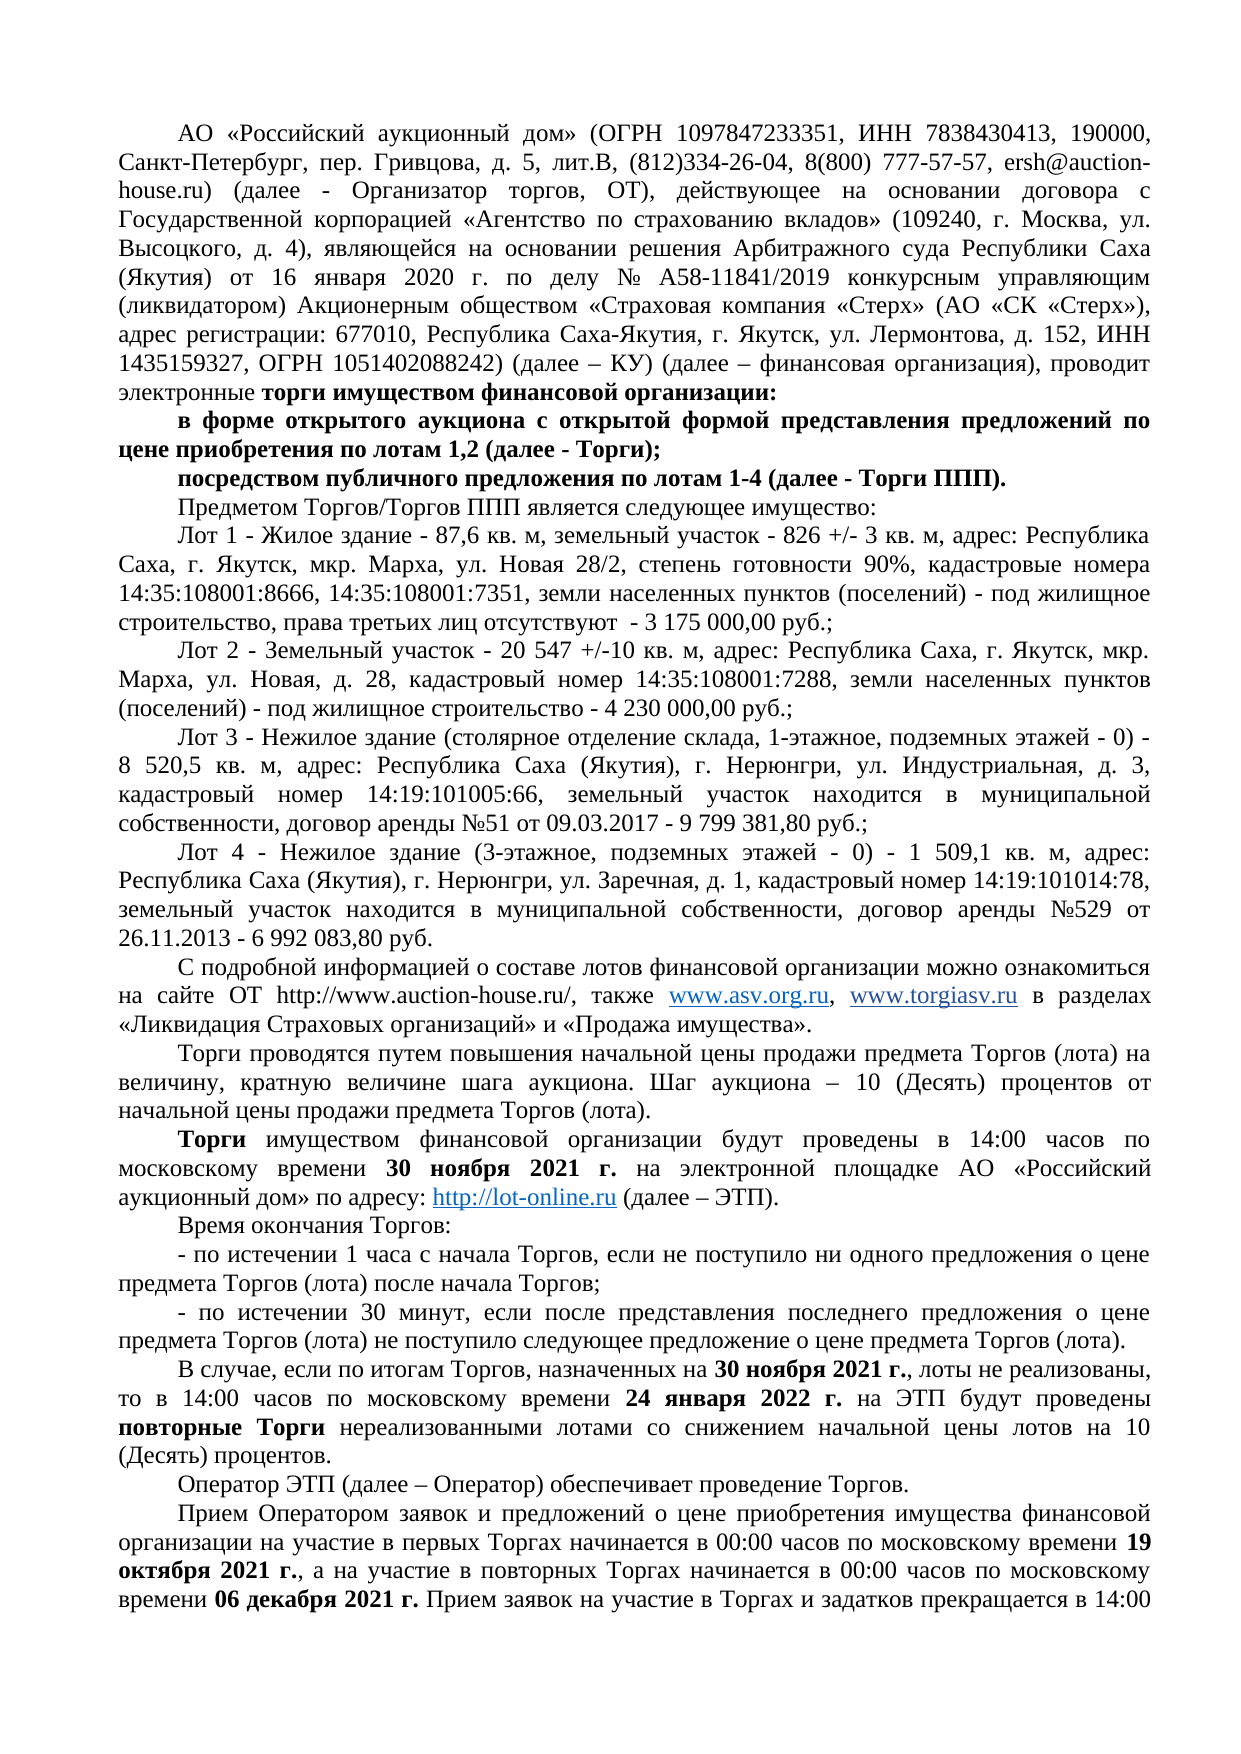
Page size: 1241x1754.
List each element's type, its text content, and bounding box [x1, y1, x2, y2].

text В случае, если по итогам Торгов, назначенных на 30 ноября 2021 г., лоты не реализованы, то в 14:00 часов по московскому времени 24 января 2022 г. на ЭТП будут проведены повторные Торги нереализованными лотами со снижением начальной цены лотов на 10 (Десять) процентов. [118, 1354, 1151, 1469]
text Лот 3 - Нежилое здание (столярное отделение склада, 1-этажное, подземных этажей - 0) - 8 520,5 кв. м, адрес: Республика Саха (Якутия), г. Нерюнгри, ул. Индустриальная, д. 3, кадастровый номер 14:19:101005:66, земельный участок находится в муниципальной собственности, договор аренды №51 от 09.03.2017 - 9 799 381,80 руб.; [118, 722, 1151, 837]
text - по истечении 1 часа с начала Торгов, если не поступило ни одного предложения о цене предмета Торгов (лота) после начала Торгов; [118, 1239, 1151, 1297]
text Лот 1 - Жилое здание - 87,6 кв. м, земельный участок - 826 +/- 3 кв. м, адрес: Республика Саха, г. Якутск, мкр. Марха, ул. Новая 28/2, степень готовности 90%, кадастровые номера 14:35:108001:8666, 14:35:108001:7351, земли населенных пунктов (поселений) - под жилищное строительство, права третьих лиц отсутствуют - 3 175 000,00 руб.; [118, 521, 1151, 636]
text в форме открытого аукциона с открытой формой представления предложений по цене приобретения по лотам 1,2 (далее - Торги); [118, 406, 1151, 463]
text Лот 4 - Нежилое здание (3-этажное, подземных этажей - 0) - 1 509,1 кв. м, адрес: Республика Саха (Якутия), г. Нерюнгри, ул. Заречная, д. 1, кадастровый номер 14:19:101014:78, земельный участок находится в муниципальной собственности, договор аренды №529 от 26.11.2013 - 6 992 083,80 руб. [118, 837, 1151, 952]
text АО «Российский аукционный дом» (ОГРН 1097847233351, ИНН 7838430413, 190000, Санкт-Петербург, пер. Гривцова, д. 5, лит.В, (812)334-26-04, 8(800) 777-57-57, ersh@auction-house.ru) (далее - Организатор торгов, ОТ), действующее на основании договора с Государственной корпорацией «Агентство по страхованию вкладов» (109240, г. Москва, ул. Высоцкого, д. 4), являющейся на основании решения Арбитражного суда Республики Саха (Якутия) от 16 января 2020 г. по делу № А58-11841/2019 конкурсным управляющим (ликвидатором) Акционерным обществом «Страховая компания «Стерх» (АО «СК «Стерх»), адрес регистрации: 677010, Республика Саха-Якутия, г. Якутск, ул. Лермонтова, д. 152, ИНН 1435159327, ОГРН 1051402088242) (далее – КУ) (далее – финансовая организация), проводит электронные торги имуществом финансовой организации: [118, 118, 1151, 406]
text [118, 1498, 1151, 1613]
text - по истечении 30 минут, если после представления последнего предложения о цене предмета Торгов (лота) не поступило следующее предложение о цене предмета Торгов (лота). [118, 1297, 1151, 1354]
text Оператор ЭТП (далее – Оператор) обеспечивает проведение Торгов. [118, 1469, 1151, 1498]
text С подробной информацией о составе лотов финансовой организации можно ознакомиться на сайте ОТ http://www.auction-house.ru/, также www.asv.org.ru, www.torgiasv.ru в разделах «Ликвидация Страховых организаций» и «Продажа имущества». [118, 952, 1151, 1038]
text Время окончания Торгов: [118, 1211, 1151, 1239]
text Предметом Торгов/Торгов ППП является следующее имущество: [118, 492, 1151, 521]
text Лот 2 - Земельный участок - 20 547 +/-10 кв. м, адрес: Республика Саха, г. Якутск, мкр. Марха, ул. Новая, д. 28, кадастровый номер 14:35:108001:7288, земли населенных пунктов (поселений) - под жилищное строительство - 4 230 000,00 руб.; [118, 636, 1151, 722]
text Торги имуществом финансовой организации будут проведены в 14:00 часов по московскому времени 30 ноября 2021 г. на электронной площадке АО «Российский аукционный дом» по адресу: http://lot-online.ru (далее – ЭТП). [118, 1124, 1151, 1211]
text Торги проводятся путем повышения начальной цены продажи предмета Торгов (лота) на величину, кратную величине шага аукциона. Шаг аукциона – 10 (Десять) процентов от начальной цены продажи предмета Торгов (лота). [118, 1038, 1151, 1124]
text посредством публичного предложения по лотам 1-4 (далее - Торги ППП). [118, 463, 1151, 492]
